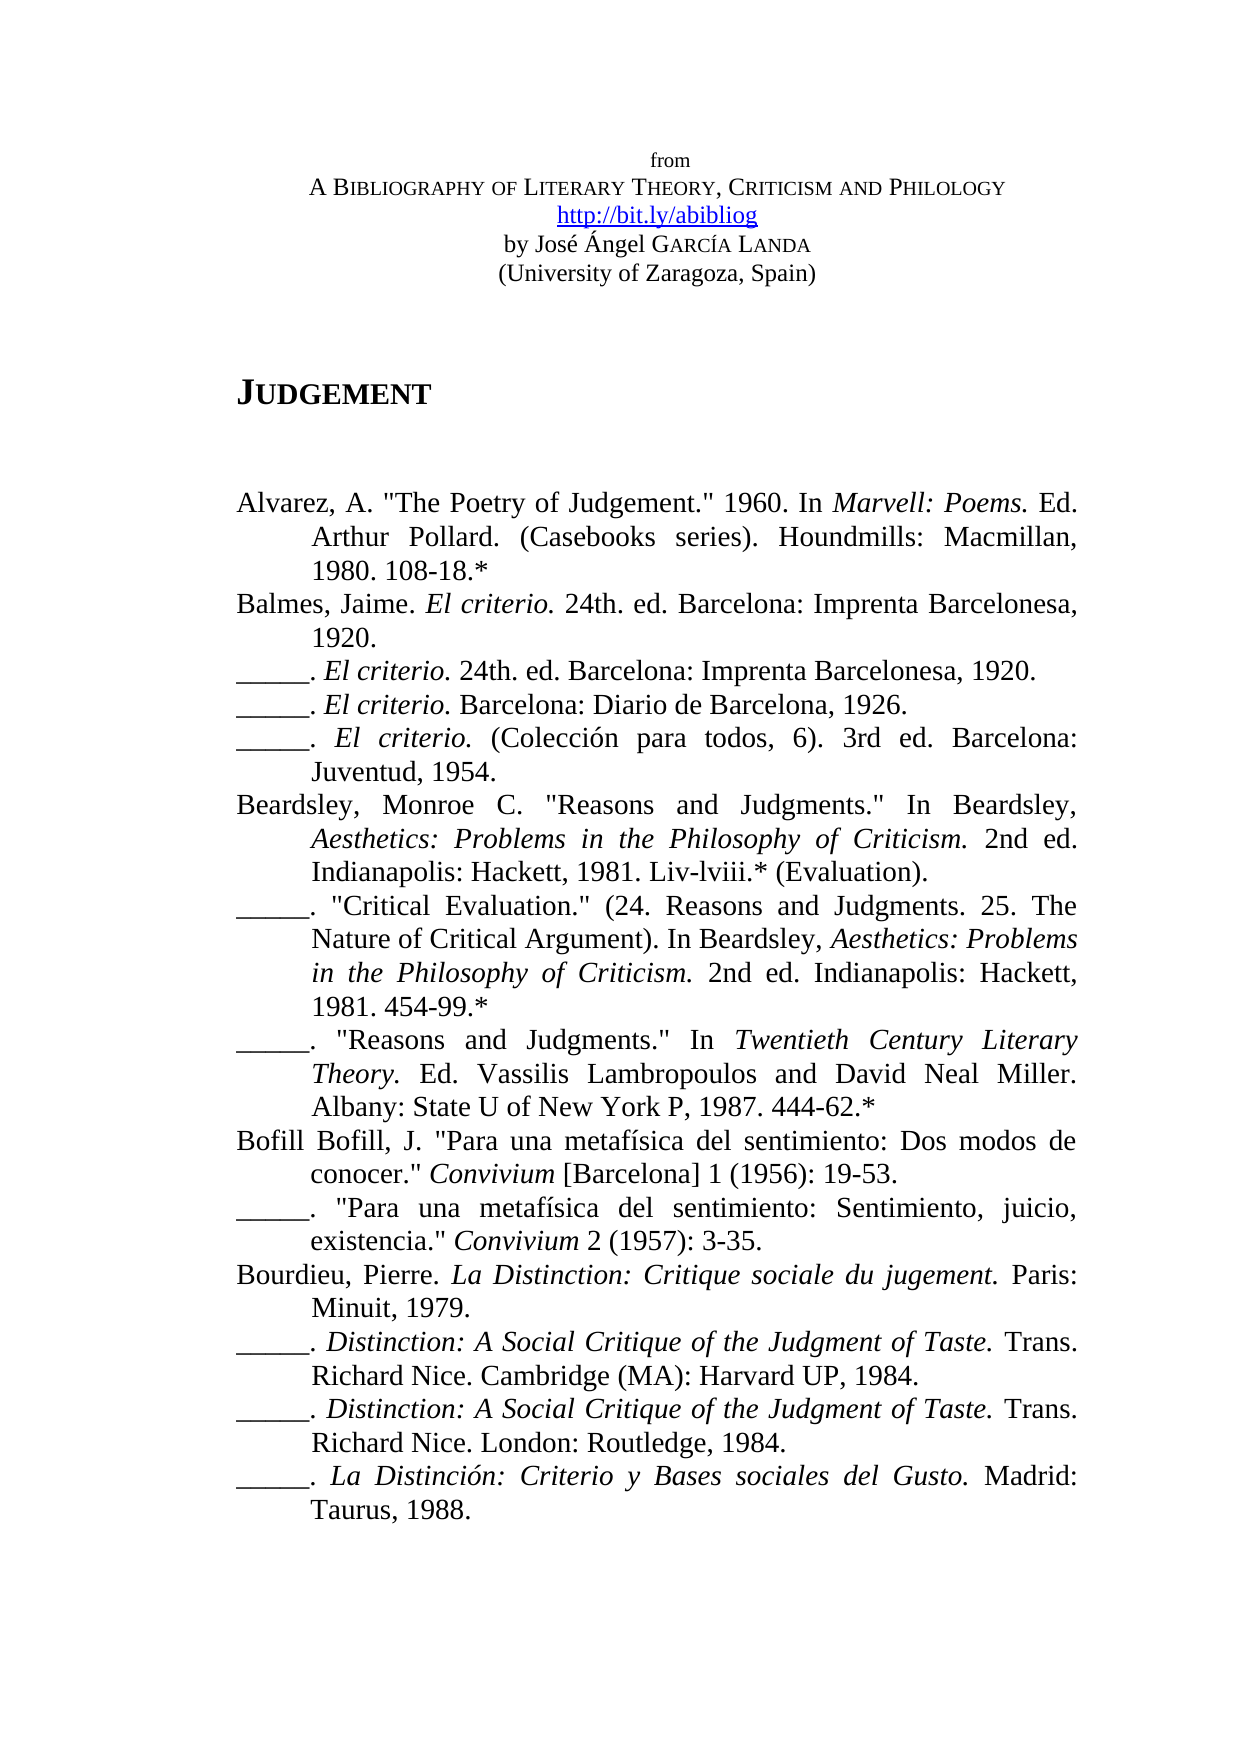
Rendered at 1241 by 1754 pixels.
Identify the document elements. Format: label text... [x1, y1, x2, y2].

text A Bibliography of Literary Theory, Criticism and Philology [236, 172, 1078, 200]
text by José Ángel García Landa [236, 229, 1078, 258]
text Bourdieu, Pierre. La Distinction: Critique sociale du jugement. Paris: Minuit, 1979. [236, 1257, 1078, 1324]
text http://bit.ly/abibliog [236, 200, 1078, 229]
text _____. El criterio. 24th. ed. Barcelona: Imprenta Barcelonesa, 1920. [236, 653, 1078, 687]
text Alvarez, A. "The Poetry of Judgement." 1960. In Marvell: Poems. Ed. Arthur Pollard. (Casebooks series). Houndmills: Macmillan, 1980. 108-18.* [236, 486, 1078, 586]
text _____. Distinction: A Social Critique of the Judgment of Taste. Trans. Richard Nice. London: Routledge, 1984. [236, 1391, 1078, 1458]
text Bofill Bofill, J. "Para una metafísica del sentimiento: Dos modos de conocer." Convivium [Barcelona] 1 (1956): 19-53. [236, 1123, 1078, 1190]
text _____. "Critical Evaluation." (24. Reasons and Judgments. 25. The Nature of Critical Argument). In Beardsley, Aesthetics: Problems in the Philosophy of Criticism. 2nd ed. Indianapolis: Hackett, 1981. 454-99.* [236, 888, 1078, 1022]
text _____. El criterio. Barcelona: Diario de Barcelona, 1926. [236, 687, 1078, 720]
subtitle Judgement [236, 369, 1078, 412]
text _____. La Distinción: Criterio y Bases sociales del Gusto. Madrid: Taurus, 1988. [236, 1458, 1078, 1525]
text Balmes, Jaime. El criterio. 24th. ed. Barcelona: Imprenta Barcelonesa, 1920. [236, 586, 1078, 653]
text _____. "Para una metafísica del sentimiento: Sentimiento, juicio, existencia." Convivium 2 (1957): 3-35. [236, 1190, 1078, 1257]
text _____. El criterio. (Colección para todos, 6). 3rd ed. Barcelona: Juventud, 1954. [236, 720, 1078, 787]
text from [236, 148, 1078, 172]
text _____. Distinction: A Social Critique of the Judgment of Taste. Trans. Richard Nice. Cambridge (MA): Harvard UP, 1984. [236, 1324, 1078, 1391]
text _____. "Reasons and Judgments." In Twentieth Century Literary Theory. Ed. Vassilis Lambropoulos and David Neal Miller. Albany: State U of New York P, 1987. 444-62.* [236, 1022, 1078, 1123]
text Beardsley, Monroe C. "Reasons and Judgments." In Beardsley, Aesthetics: Problems in the Philosophy of Criticism. 2nd ed. Indianapolis: Hackett, 1981. Liv-lviii.* (Evaluation). [236, 787, 1078, 888]
text (University of Zaragoza, Spain) [236, 258, 1078, 287]
